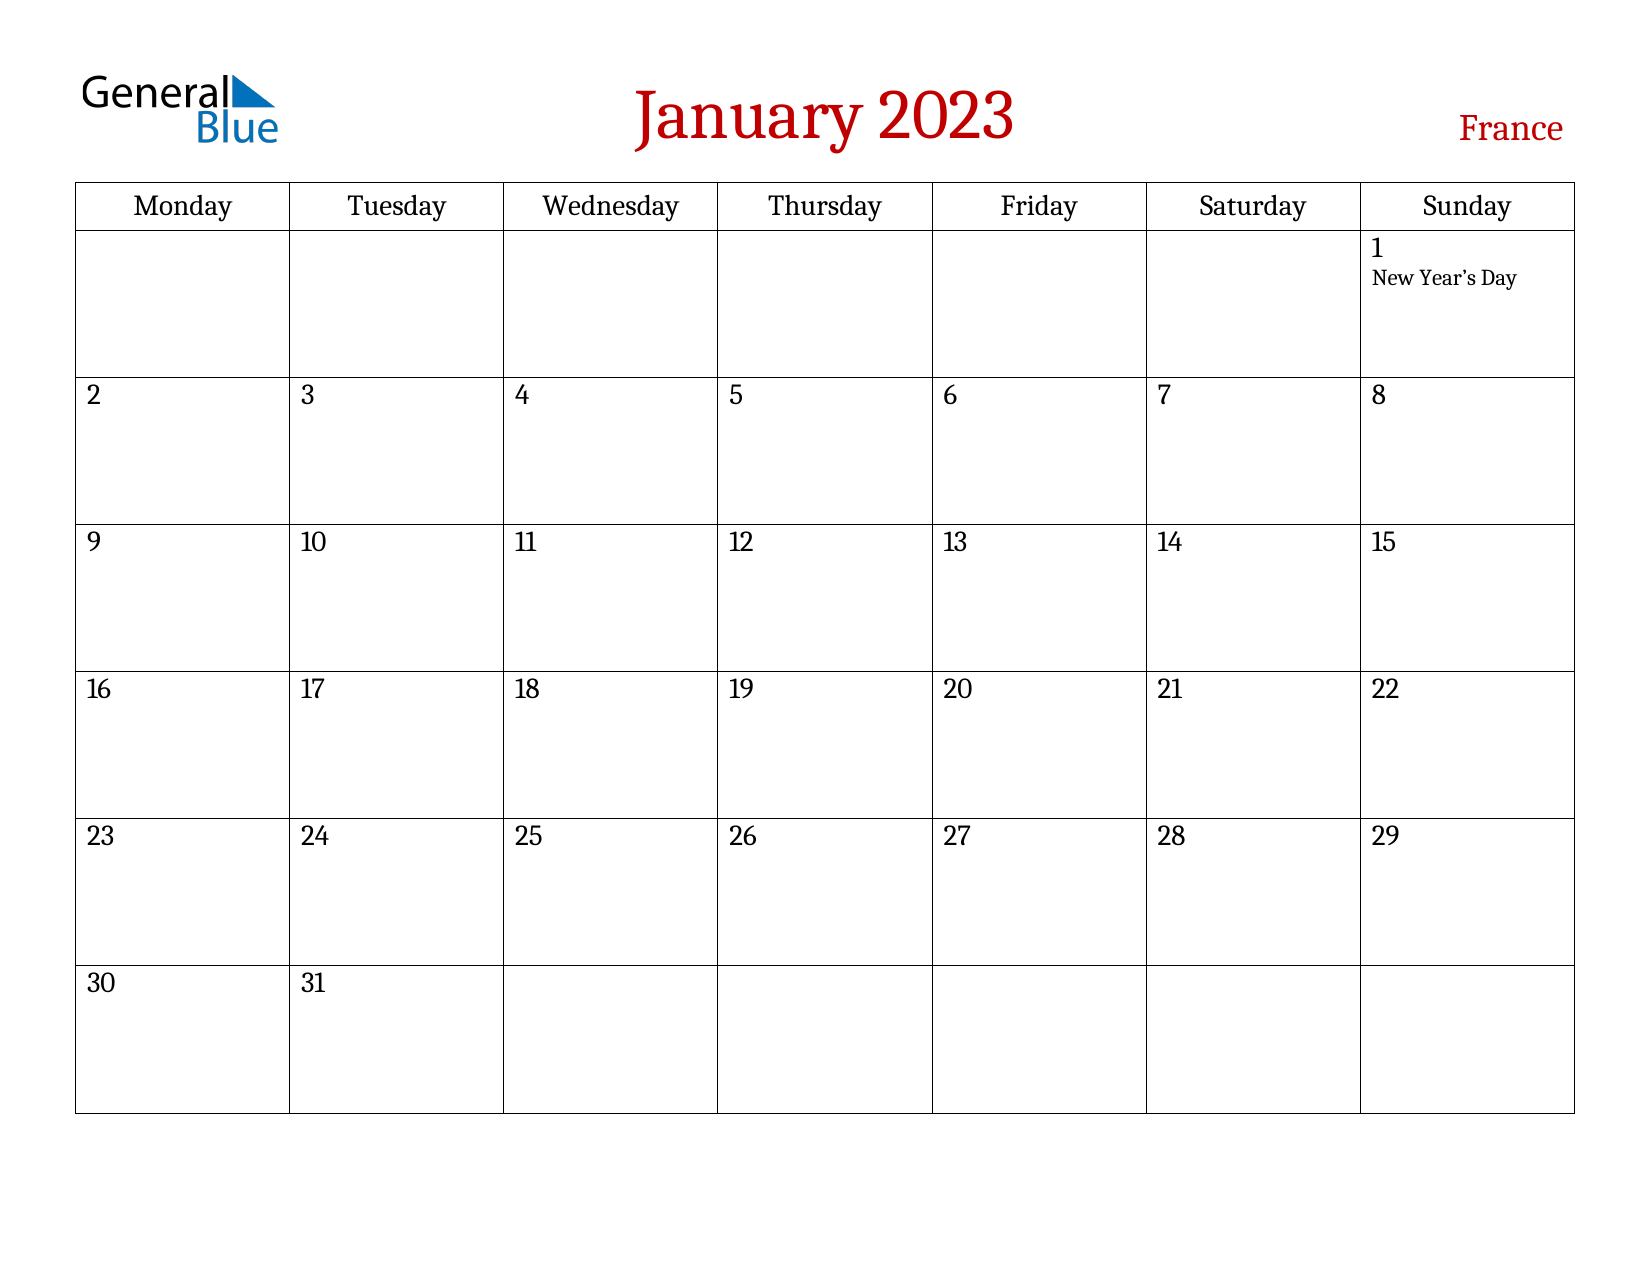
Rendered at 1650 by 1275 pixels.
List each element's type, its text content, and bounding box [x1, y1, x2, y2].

table_cell [290, 265, 503, 377]
table_cell [504, 265, 717, 377]
table_cell [1361, 706, 1574, 818]
table_cell Wednesday [504, 183, 717, 230]
table_cell [76, 1000, 289, 1112]
table_cell [76, 265, 289, 377]
table_cell Saturday [1147, 183, 1360, 230]
table_cell [1147, 966, 1360, 1000]
table_cell [290, 1000, 503, 1112]
picture [82, 75, 278, 143]
table_cell [718, 231, 932, 264]
table_cell [933, 966, 1146, 1000]
table_cell [933, 231, 1146, 264]
table_cell [718, 1000, 932, 1112]
table_cell [1147, 412, 1360, 524]
table_cell 11 [504, 525, 717, 559]
table_cell [504, 559, 717, 671]
table_cell [933, 265, 1146, 377]
table_cell 10 [290, 525, 503, 559]
table_cell 24 [290, 819, 503, 853]
table_cell [933, 706, 1146, 818]
table_cell 30 [76, 966, 289, 1000]
table_cell 5 [718, 378, 932, 412]
table_cell 20 [933, 672, 1146, 706]
table_cell [718, 412, 932, 524]
table_cell [1361, 559, 1574, 671]
table_cell [1361, 1000, 1574, 1112]
table_cell [290, 853, 503, 965]
table_cell [1147, 265, 1360, 377]
table_cell [290, 231, 503, 264]
table_cell [718, 853, 932, 965]
table_cell [76, 231, 289, 264]
table_cell 29 [1361, 819, 1574, 853]
table_cell 14 [1147, 525, 1360, 559]
table_cell [76, 559, 289, 671]
table_cell [76, 412, 289, 524]
table_cell Sunday [1361, 183, 1574, 230]
table_cell Friday [933, 183, 1146, 230]
table_header January 2023 [504, 75, 1146, 182]
table_cell [504, 966, 717, 1000]
table_cell [718, 966, 932, 1000]
table_cell [504, 412, 717, 524]
table_cell [718, 559, 932, 671]
table_cell [1147, 1000, 1360, 1112]
table_cell 21 [1147, 672, 1360, 706]
table_cell 12 [718, 525, 932, 559]
table_cell 22 [1361, 672, 1574, 706]
table_cell [504, 706, 717, 818]
table_cell 26 [718, 819, 932, 853]
table_cell 23 [76, 819, 289, 853]
table_cell [290, 706, 503, 818]
table_cell [504, 1000, 717, 1112]
table_cell 8 [1361, 378, 1574, 412]
table_cell [718, 706, 932, 818]
table_cell Tuesday [290, 183, 503, 230]
table_cell 6 [933, 378, 1146, 412]
table_cell 19 [718, 672, 932, 706]
table_cell New Year’s Day [1361, 265, 1574, 377]
table_cell Thursday [718, 183, 932, 230]
table_cell 2 [76, 378, 289, 412]
table_cell [718, 265, 932, 377]
table_cell [504, 231, 717, 264]
table_cell [933, 1000, 1146, 1112]
table_cell 16 [76, 672, 289, 706]
table_cell [933, 559, 1146, 671]
table_cell [1147, 706, 1360, 818]
table_cell [1147, 559, 1360, 671]
table_cell [1147, 853, 1360, 965]
table_cell [76, 853, 289, 965]
table_cell [290, 559, 503, 671]
table_cell Monday [76, 183, 289, 230]
table_cell 17 [290, 672, 503, 706]
table_cell [1361, 966, 1574, 1000]
table_cell 25 [504, 819, 717, 853]
table_cell [290, 412, 503, 524]
table_cell 15 [1361, 525, 1574, 559]
table_cell 13 [933, 525, 1146, 559]
table_header France [1146, 75, 1574, 182]
table_cell 3 [290, 378, 503, 412]
table_header [76, 75, 503, 182]
table_cell [933, 412, 1146, 524]
table_cell [1361, 853, 1574, 965]
table_cell 4 [504, 378, 717, 412]
table_cell 31 [290, 966, 503, 1000]
table_cell [76, 706, 289, 818]
table_cell 7 [1147, 378, 1360, 412]
table_cell [1361, 412, 1574, 524]
table_cell 9 [76, 525, 289, 559]
table_cell 18 [504, 672, 717, 706]
table_cell [1147, 231, 1360, 264]
table_cell 1 [1361, 231, 1574, 264]
table_cell 27 [933, 819, 1146, 853]
table_cell [504, 853, 717, 965]
table_cell [933, 853, 1146, 965]
table_cell 28 [1147, 819, 1360, 853]
